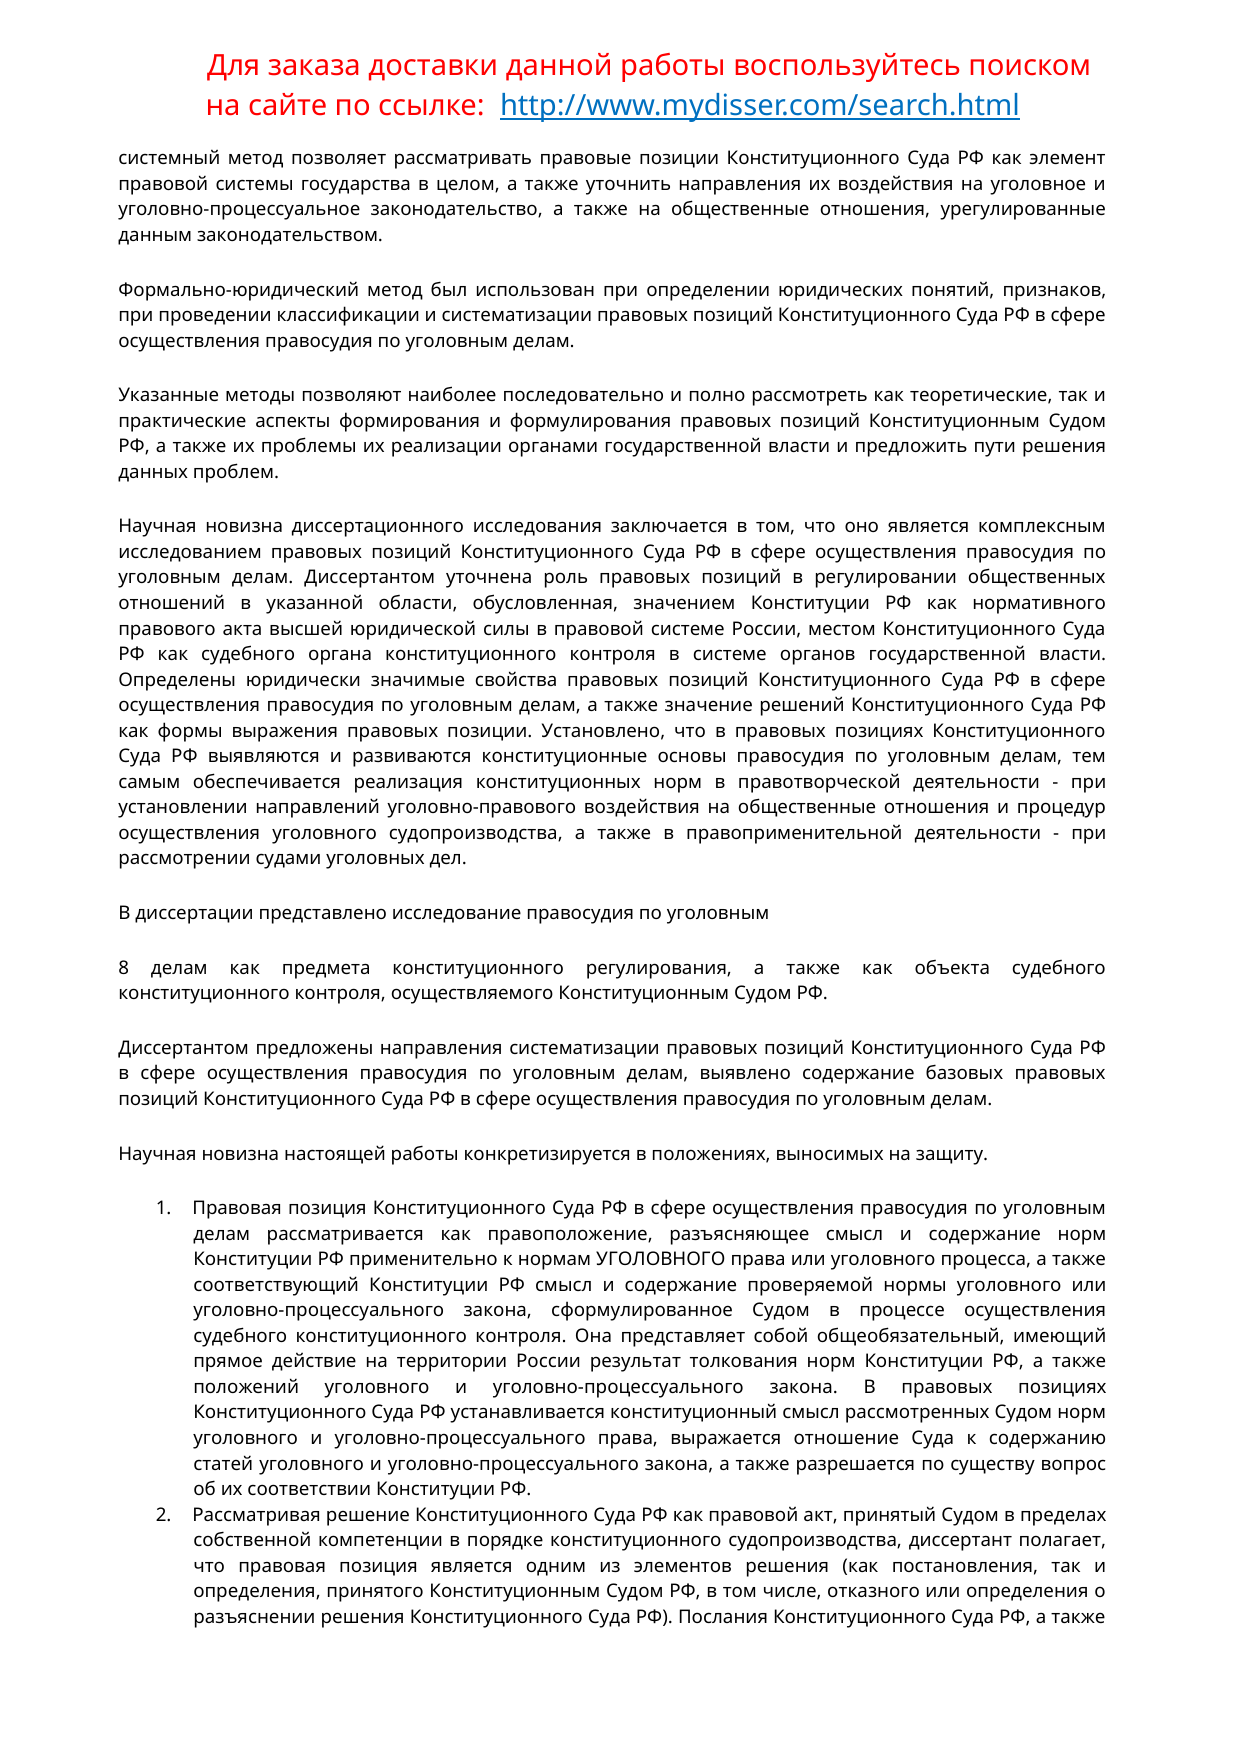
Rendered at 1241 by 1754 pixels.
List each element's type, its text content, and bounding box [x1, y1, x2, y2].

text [118, 144, 1107, 247]
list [156, 1501, 1107, 1628]
text Научная новизна диссертационного исследования заключается в том, что оно является комплексным исследованием правовых позиций Конституционного Суда РФ в сфере осуществления правосудия по уголовным делам. Диссертантом уточнена роль правовых позиций в регулировании общественных отношений в указанной области, обусловленная, значением Конституции РФ как нормативного правового акта высшей юридической силы в правовой системе России, местом Конституционного Суда РФ как судебного органа конституционного контроля в системе органов государственной власти. Определены юридически значимые свойства правовых позиций Конституционного Суда РФ в сфере осуществления правосудия по уголовным делам, а также значение решений Конституционного Суда РФ как формы выражения правовых позиции. Установлено, что в правовых позициях Конституционного Суда РФ выявляются и развиваются конституционные основы правосудия по уголовным делам, тем самым обеспечивается реализация конституционных норм в правотворческой деятельности - при установлении направлений уголовно-правового воздействия на общественные отношения и процедур осуществления уголовного судопроизводства, а также в правоприменительной деятельности - при рассмотрении судами уголовных дел. [118, 513, 1107, 870]
text Диссертантом предложены направления систематизации правовых позиций Конституционного Суда РФ в сфере осуществления правосудия по уголовным делам, выявлено содержание базовых правовых позиций Конституционного Суда РФ в сфере осуществления правосудия по уголовным делам. [118, 1034, 1107, 1111]
text 8 делам как предмета конституционного регулирования, а также как объекта судебного конституционного контроля, осуществляемого Конституционным Судом РФ. [118, 954, 1107, 1005]
text В диссертации представлено исследование правосудия по уголовным [118, 899, 1107, 925]
text Научная новизна настоящей работы конкретизируется в положениях, выносимых на защиту. [118, 1140, 1107, 1165]
text Указанные методы позволяют наиболее последовательно и полно рассмотреть как теоретические, так и практические аспекты формирования и формулирования правовых позиций Конституционным Судом РФ, а также их проблемы их реализации органами государственной власти и предложить пути решения данных проблем. [118, 382, 1107, 484]
text Формально-юридический метод был использован при определении юридических понятий, признаков, при проведении классификации и систематизации правовых позиций Конституционного Суда РФ в сфере осуществления правосудия по уголовным делам. [118, 276, 1107, 352]
list Правовая позиция Конституционного Суда РФ в сфере осуществления правосудия по уголовным делам рассматривается как правоположение, разъясняющее смысл и содержание норм Конституции РФ применительно к нормам УГОЛОВНОГО права или уголовного процесса, а также соответствующий Конституции РФ смысл и содержание проверяемой нормы уголовного или уголовно-процессуального закона, сформулированное Судом в процессе осуществления судебного конституционного контроля. Она представляет собой общеобязательный, имеющий прямое действие на территории России результат толкования норм Конституции РФ, а также положений уголовного и уголовно-процессуального закона. В правовых позициях Конституционного Суда РФ устанавливается конституционный смысл рассмотренных Судом норм уголовного и уголовно-процессуального права, выражается отношение Суда к содержанию статей уголовного и уголовно-процессуального закона, а также разрешается по существу вопрос об их соответствии Конституции РФ. [156, 1194, 1107, 1501]
